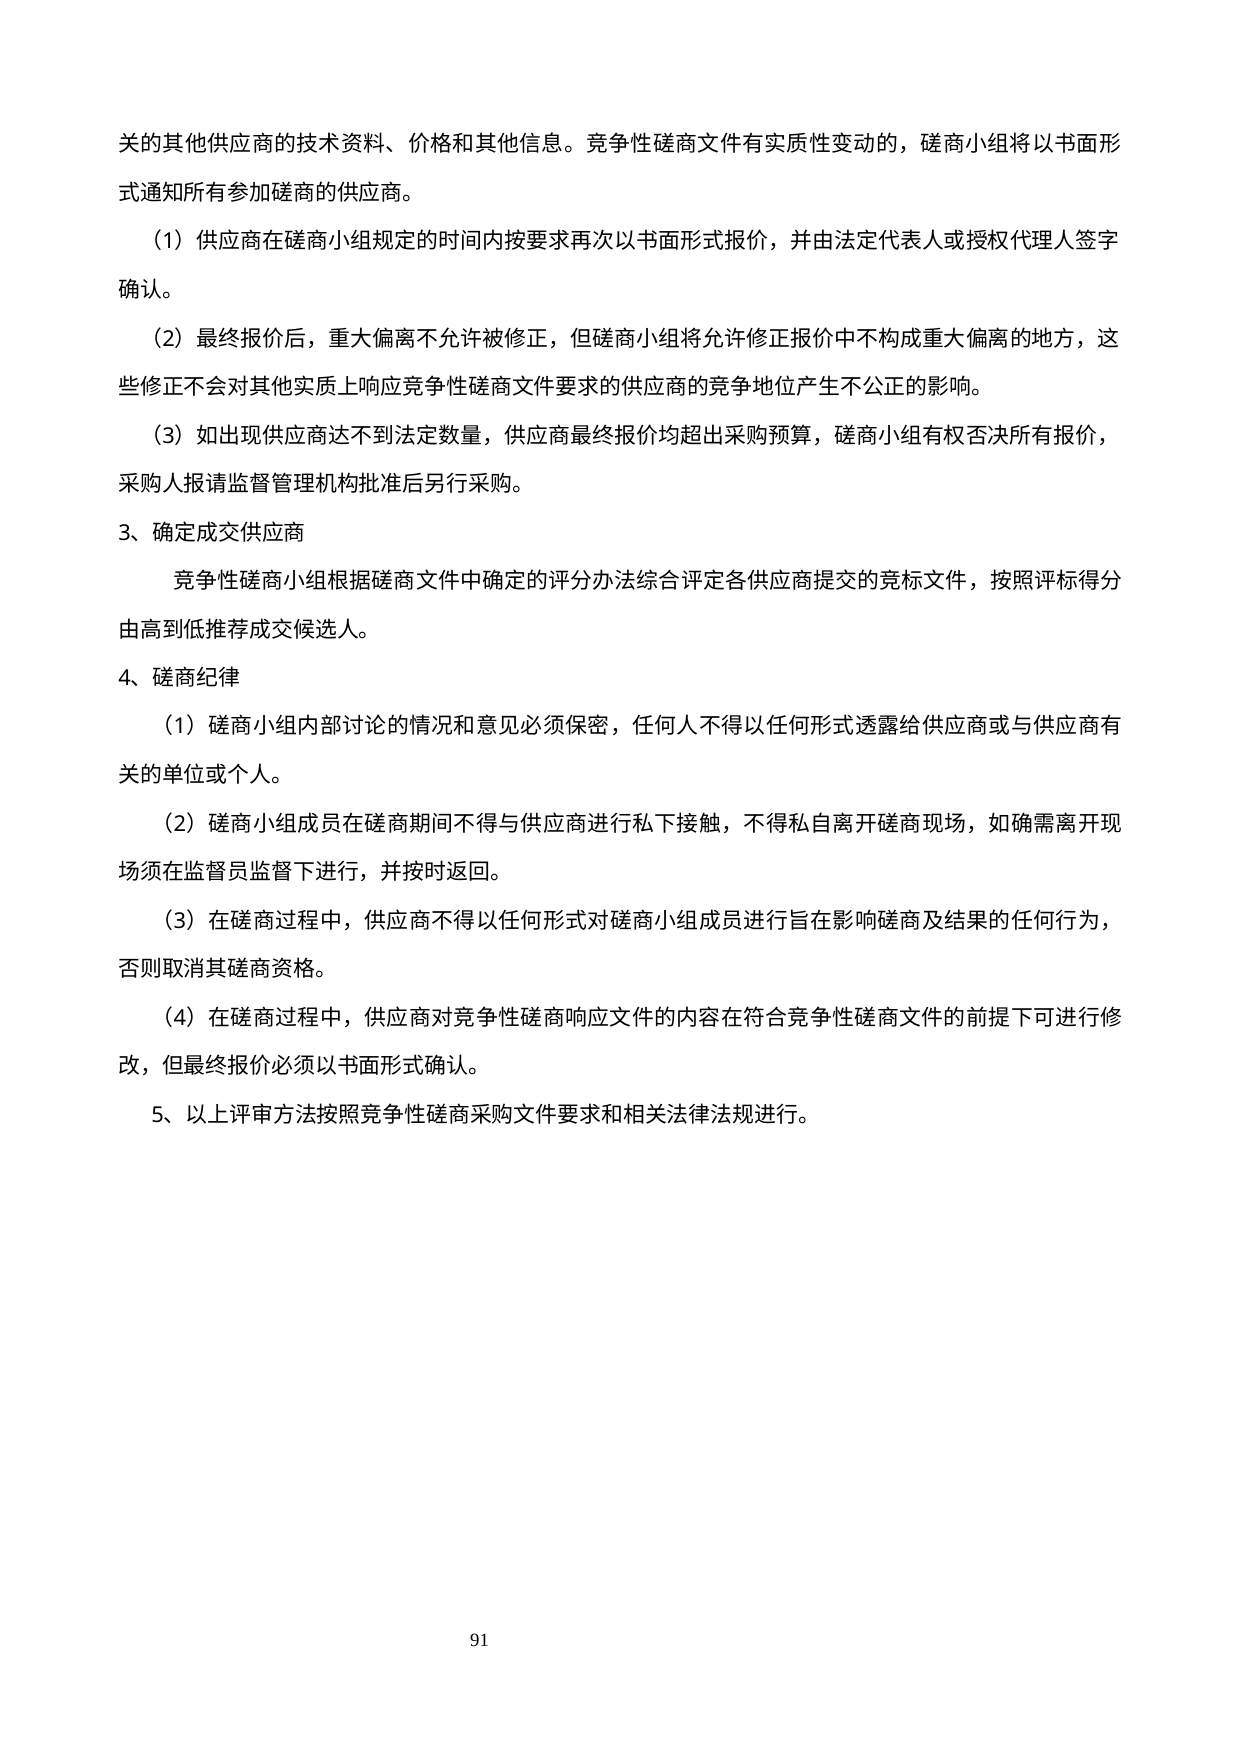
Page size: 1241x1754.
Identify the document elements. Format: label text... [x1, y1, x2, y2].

text （4）在磋商过程中，供应商对竞争性磋商响应文件的内容在符合竞争性磋商文件的前提下可进行修改，但最终报价必须以书面形式确认。 [118, 999, 1122, 1081]
text 4、磋商纪律 [118, 660, 1122, 692]
text （2）磋商小组成员在磋商期间不得与供应商进行私下接触，不得私自离开磋商现场，如确需离开现场须在监督员监督下进行，并按时返回。 [118, 805, 1122, 886]
text （2）最终报价后，重大偏离不允许被修正，但磋商小组将允许修正报价中不构成重大偏离的地方，这些修正不会对其他实质上响应竞争性磋商文件要求的供应商的竞争地位产生不公正的影响。 [118, 320, 1122, 401]
text （1）供应商在磋商小组规定的时间内按要求再次以书面形式报价，并由法定代表人或授权代理人签字确认。 [118, 223, 1122, 304]
text 竞争性磋商小组根据磋商文件中确定的评分办法综合评定各供应商提交的竞标文件，按照评标得分由高到低推荐成交候选人。 [118, 563, 1122, 644]
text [118, 126, 1122, 207]
text （3）在磋商过程中，供应商不得以任何形式对磋商小组成员进行旨在影响磋商及结果的任何行为，否则取消其磋商资格。 [118, 902, 1122, 983]
text （3）如出现供应商达不到法定数量，供应商最终报价均超出采购预算，磋商小组有权否决所有报价，采购人报请监督管理机构批准后另行采购。 [118, 417, 1122, 498]
text 5、以上评审方法按照竞争性磋商采购文件要求和相关法律法规进行。 [118, 1096, 1122, 1129]
text （1）磋商小组内部讨论的情况和意见必须保密，任何人不得以任何形式透露给供应商或与供应商有关的单位或个人。 [118, 708, 1122, 789]
text 3、确定成交供应商 [118, 514, 1122, 547]
